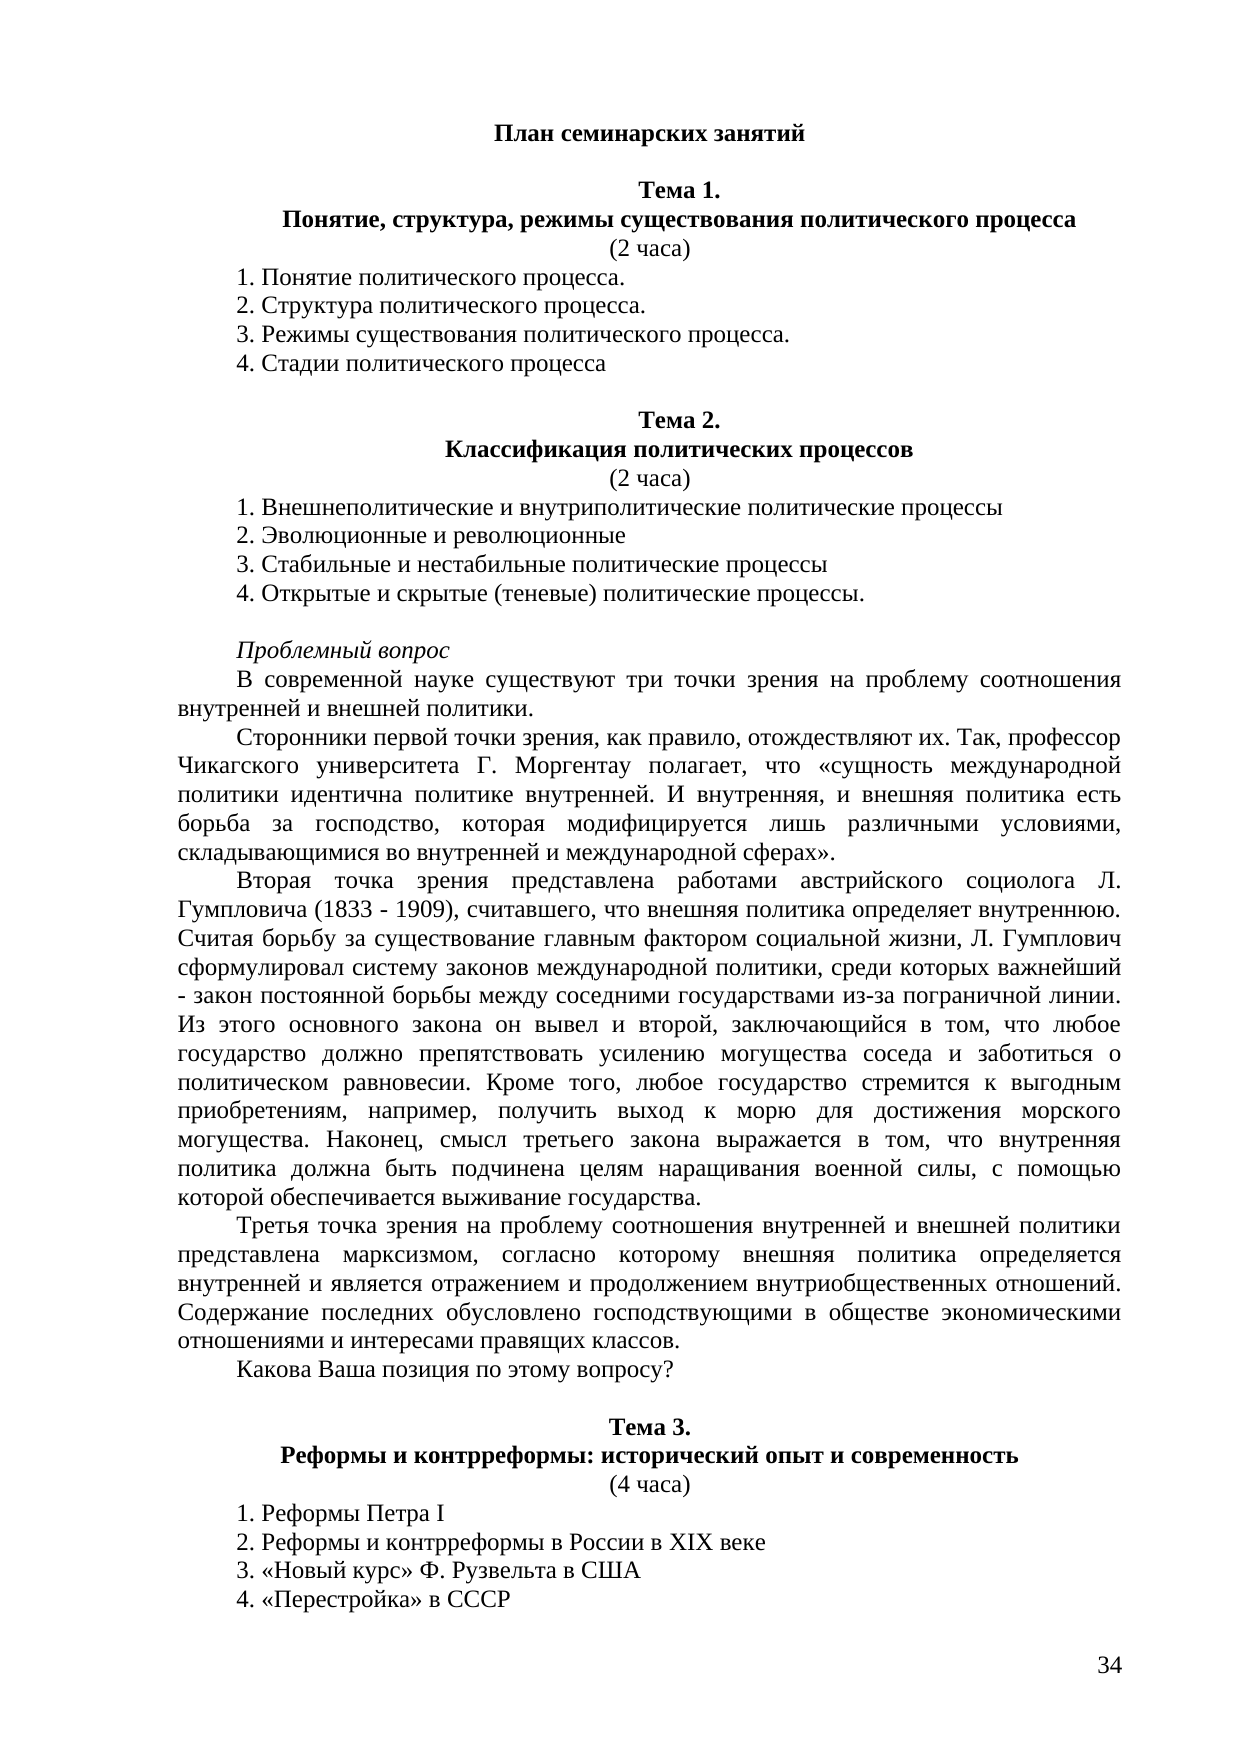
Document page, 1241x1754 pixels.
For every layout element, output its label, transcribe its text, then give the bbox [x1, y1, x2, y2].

text 1. Реформы Петра I [177, 1498, 1122, 1527]
text Тема 2. [177, 406, 1122, 434]
text 3. Режимы существования политического процесса. [177, 319, 1122, 348]
text 3. Стабильные и нестабильные политические процессы [177, 549, 1122, 578]
text (4 часа) [177, 1469, 1122, 1498]
text Третья точка зрения на проблему соотношения внутренней и внешней политики представлена марксизмом, согласно которому внешняя политика определяется внутренней и является отражением и продолжением внутриобщественных отношений. Содержание последних обусловлено господствующими в обществе экономическими отношениями и интересами правящих классов. [177, 1211, 1122, 1354]
text 2. Структура политического процесса. [177, 291, 1122, 319]
text 1. Внешнеполитические и внутриполитические политические процессы [177, 492, 1122, 521]
text В современной науке существуют три точки зрения на проблему соотношения внутренней и внешней политики. [177, 664, 1122, 722]
text Тема 1. [177, 176, 1122, 204]
text Классификация политических процессов [177, 434, 1122, 463]
text Тема 3. [177, 1412, 1122, 1441]
text План семинарских занятий [177, 118, 1122, 147]
text Какова Ваша позиция по этому вопросу? [177, 1354, 1122, 1383]
text 2. Реформы и контрреформы в России в XIX веке [177, 1527, 1122, 1556]
text 4. Стадии политического процесса [177, 348, 1122, 377]
text Сторонники первой точки зрения, как правило, отождествляют их. Так, профессор Чикагского университета Г. Моргентау полагает, что «сущность международной политики идентична политике внутренней. И внутренняя, и внешняя политика есть борьба за господство, которая модифицируется лишь различными условиями, складывающимися во внутренней и международной сферах». [177, 722, 1122, 866]
text Вторая точка зрения представлена работами австрийского социолога Л. Гумпловича (1833 - 1909), считавшего, что внешняя политика определяет внутреннюю. Считая борьбу за существование главным фактором социальной жизни, Л. Гумплович сформулировал систему законов международной политики, среди которых важнейший - закон постоянной борьбы между соседними государствами из-за пограничной линии. Из этого основного закона он вывел и второй, заключающийся в том, что любое государство должно препятствовать усилению могущества соседа и заботиться о политическом равновесии. Кроме того, любое государство стремится к выгодным приобретениям, например, получить выход к морю для достижения морского могущества. Наконец, смысл третьего закона выражается в том, что внутренняя политика должна быть подчинена целям наращивания военной силы, с помощью которой обеспечивается выживание государства. [177, 866, 1122, 1211]
text 3. «Новый курс» Ф. Рузвельта в США [177, 1556, 1122, 1584]
text Проблемный вопрос [177, 636, 1122, 664]
text Реформы и контрреформы: исторический опыт и современность [177, 1441, 1122, 1469]
text (2 часа) [177, 463, 1122, 492]
text 2. Эволюционные и революционные [177, 521, 1122, 549]
text 1. Понятие политического процесса. [177, 262, 1122, 291]
text 4. Открытые и скрытые (теневые) политические процессы. [177, 578, 1122, 607]
text Понятие, структура, режимы существования политического процесса [177, 204, 1122, 233]
text 4. «Перестройка» в СССР [177, 1584, 1122, 1613]
text (2 часа) [177, 233, 1122, 262]
